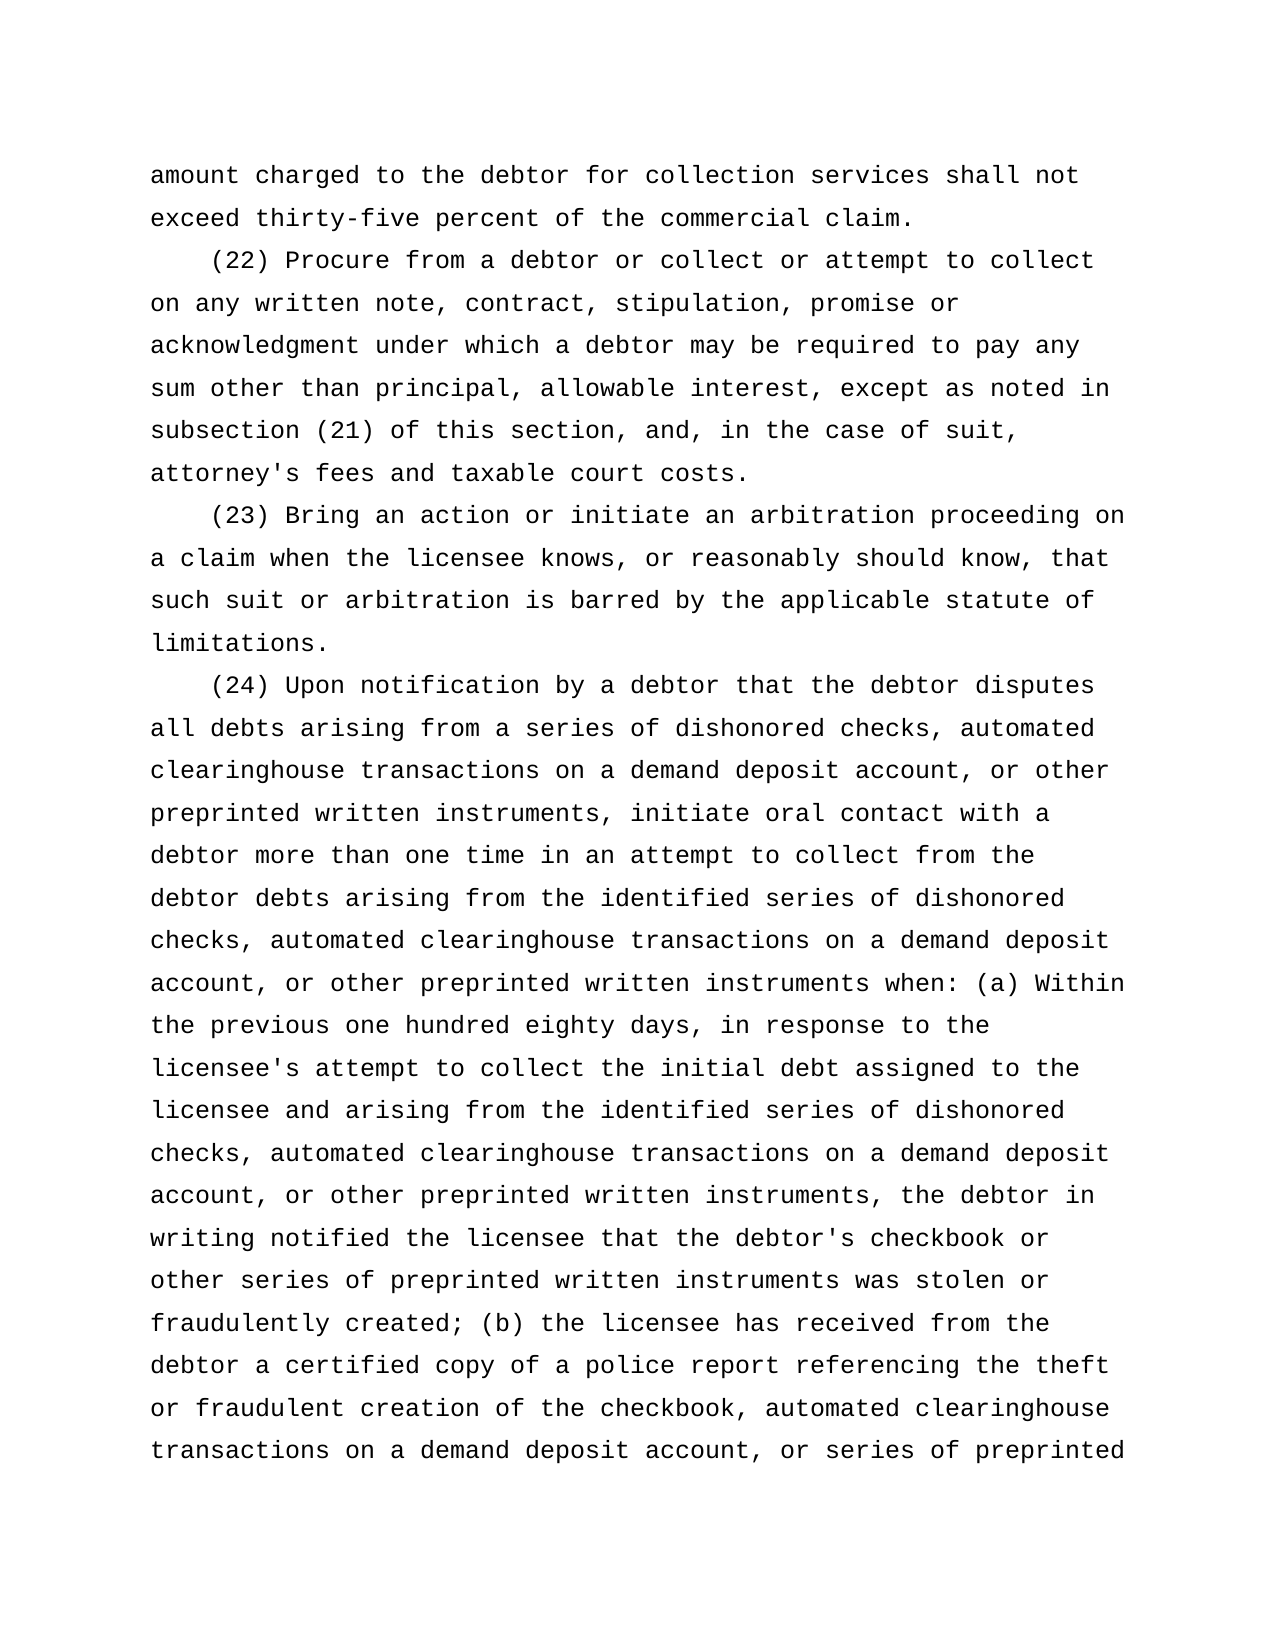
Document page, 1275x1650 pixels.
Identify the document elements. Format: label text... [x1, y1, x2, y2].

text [150, 660, 1125, 1467]
text (23) Bring an action or initiate an arbitration proceeding on a claim when the licensee knows, or reasonably should know, that such suit or arbitration is barred by the applicable statute of limitations. [150, 490, 1125, 660]
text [150, 150, 1125, 235]
text (22) Procure from a debtor or collect or attempt to collect on any written note, contract, stipulation, promise or acknowledgment under which a debtor may be required to pay any sum other than principal, allowable interest, except as noted in subsection (21) of this section, and, in the case of suit, attorney's fees and taxable court costs. [150, 235, 1125, 490]
